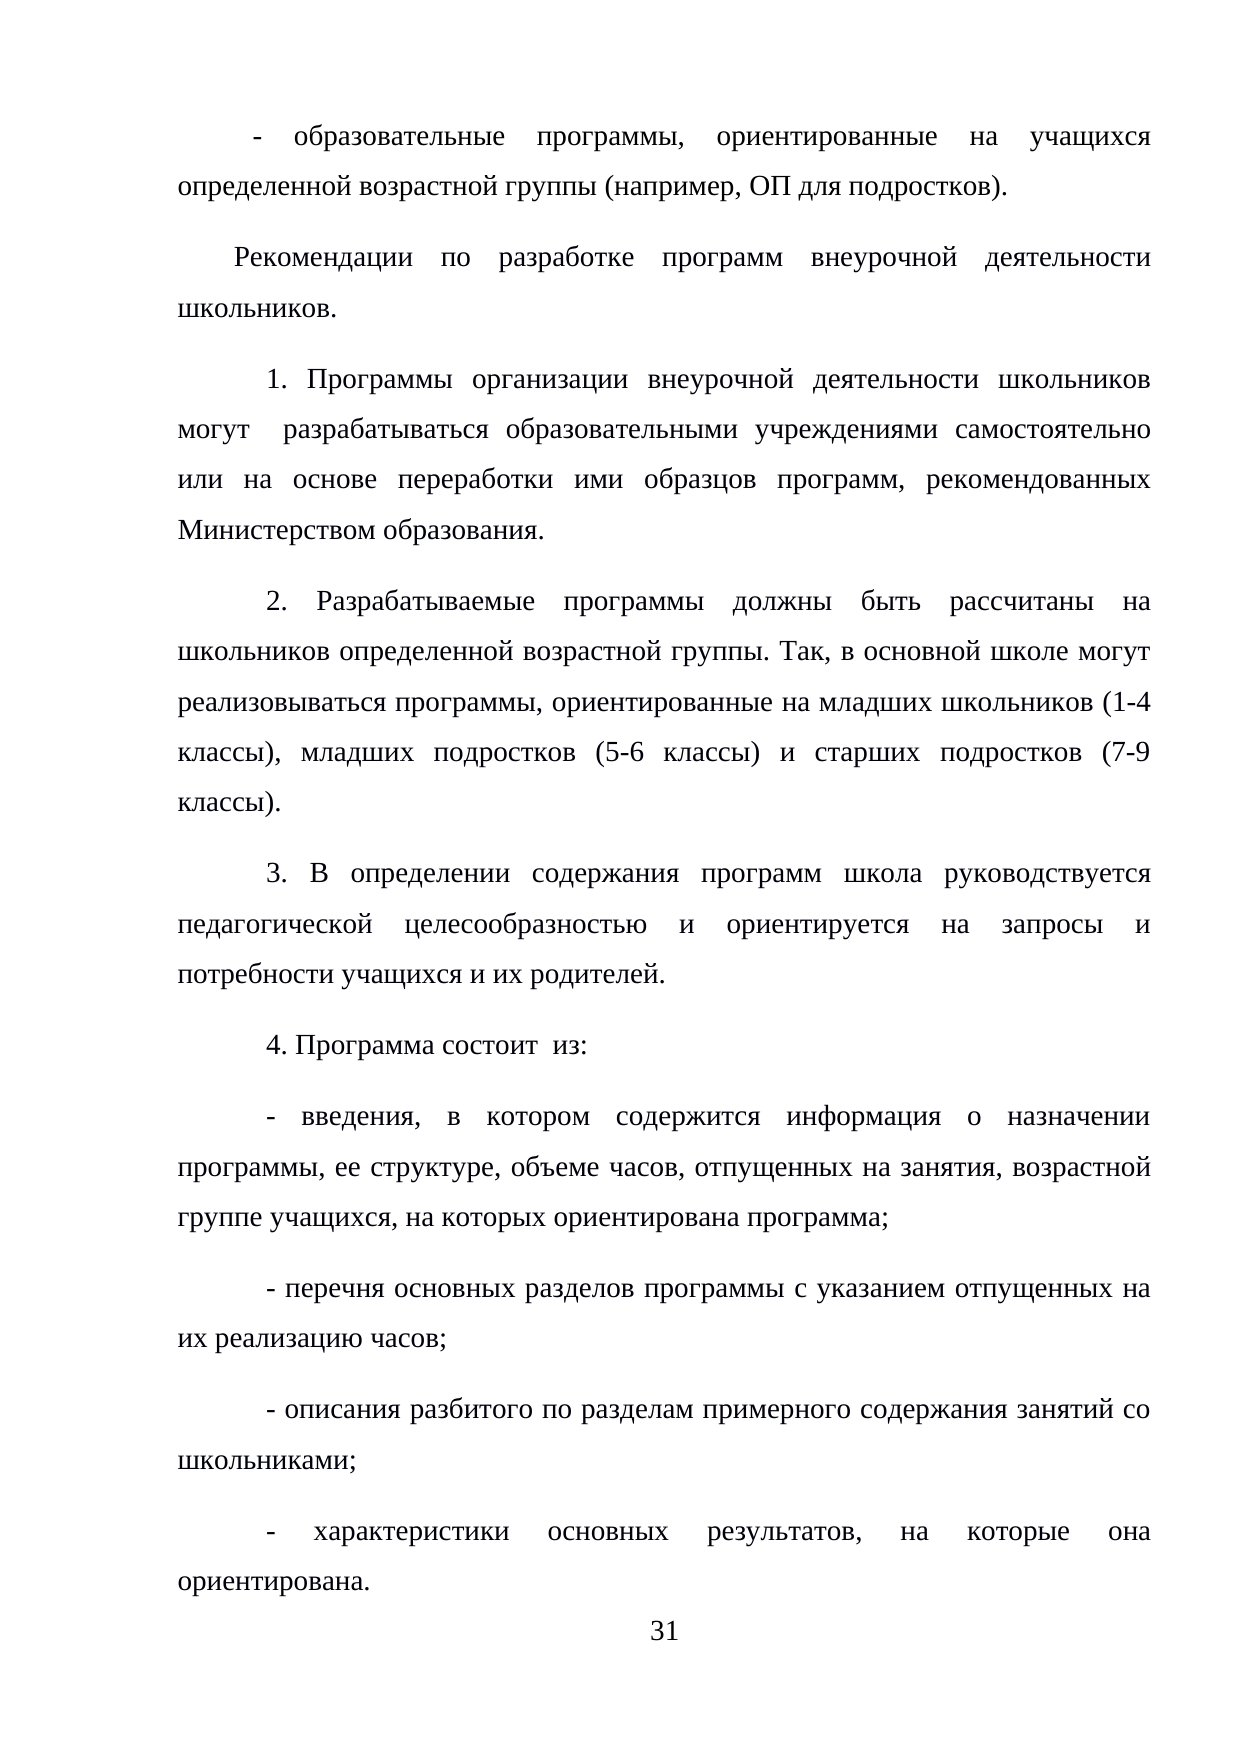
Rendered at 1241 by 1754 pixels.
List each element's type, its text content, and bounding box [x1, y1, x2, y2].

text - характеристики основных результатов, на которые она ориентирована. [177, 1513, 1152, 1597]
text - описания разбитого по разделам примерного содержания занятий со школьниками; [177, 1392, 1152, 1476]
text 1. Программы организации внеурочной деятельности школьников могут разрабатываться образовательными учреждениями самостоятельно или на основе переработки ими образцов программ, рекомендованных Министерством образования. [177, 361, 1152, 546]
text 4. Программа состоит из: [177, 1027, 1152, 1061]
text 2. Разрабатываемые программы должны быть рассчитаны на школьников определенной возрастной группы. Так, в основной школе могут реализовываться программы, ориентированные на младших школьников (1-4 классы), младших подростков (5-6 классы) и старших подростков (7-9 классы). [177, 583, 1152, 818]
text - образовательные программы, ориентированные на учащихся определенной возрастной группы (например, т.п.ьнтьсти школьного театраельности) ОП для подростков). [177, 118, 1152, 202]
text - перечня основных разделов программы с указанием отпущенных на их реализацию часов; [177, 1270, 1152, 1354]
text 3. В определении содержания программ школа руководствуется педагогической целесообразностью и ориентируется на запросы и потребности учащихся и их родителей. [177, 856, 1152, 990]
text Рекомендации по разработке программ внеурочной деятельности школьников. [177, 239, 1152, 323]
text - введения, в котором содержится информация о назначении программы, ее структуре, объеме часов, отпущенных на занятия, возрастной группе учащихся, на которых ориентирована программа; [177, 1098, 1152, 1233]
